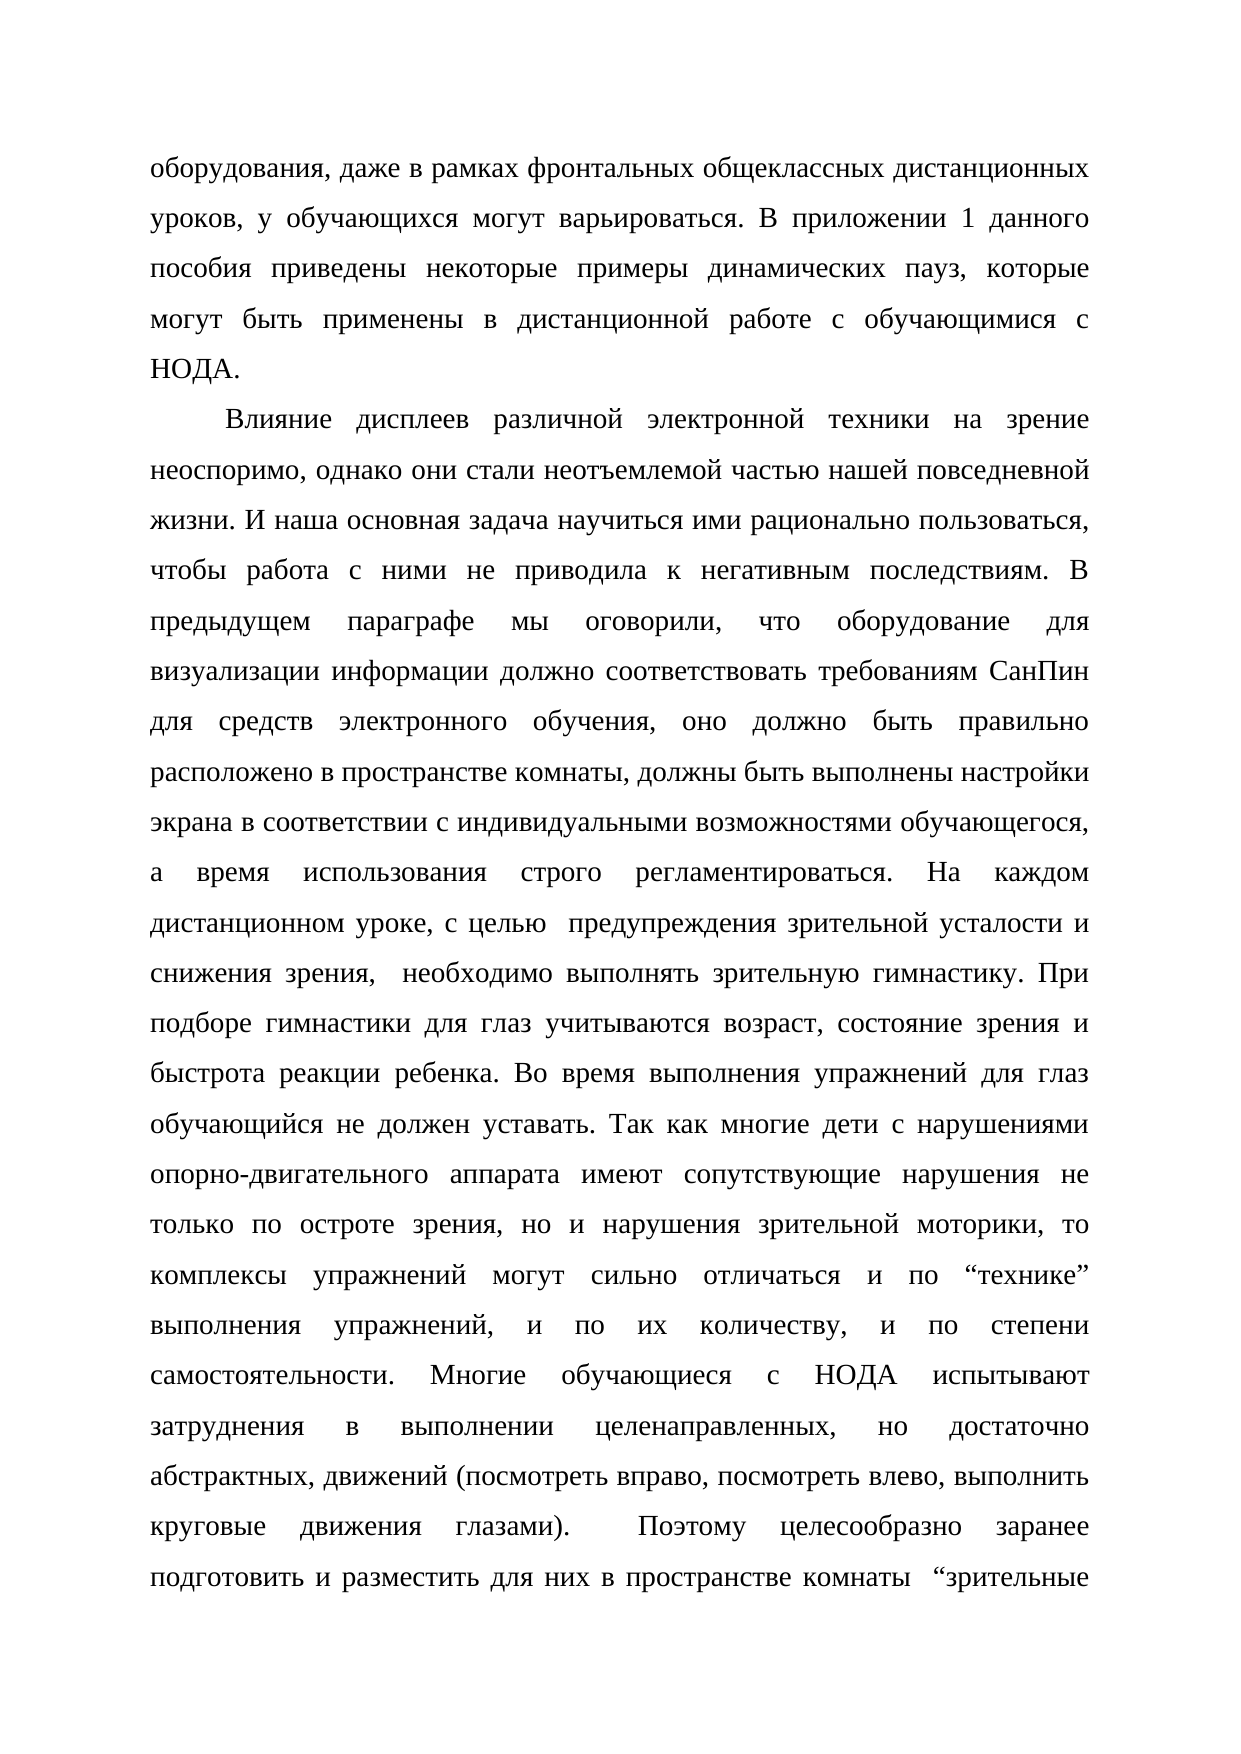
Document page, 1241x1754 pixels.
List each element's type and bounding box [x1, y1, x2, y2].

text [150, 402, 1090, 1592]
text [150, 150, 1090, 385]
